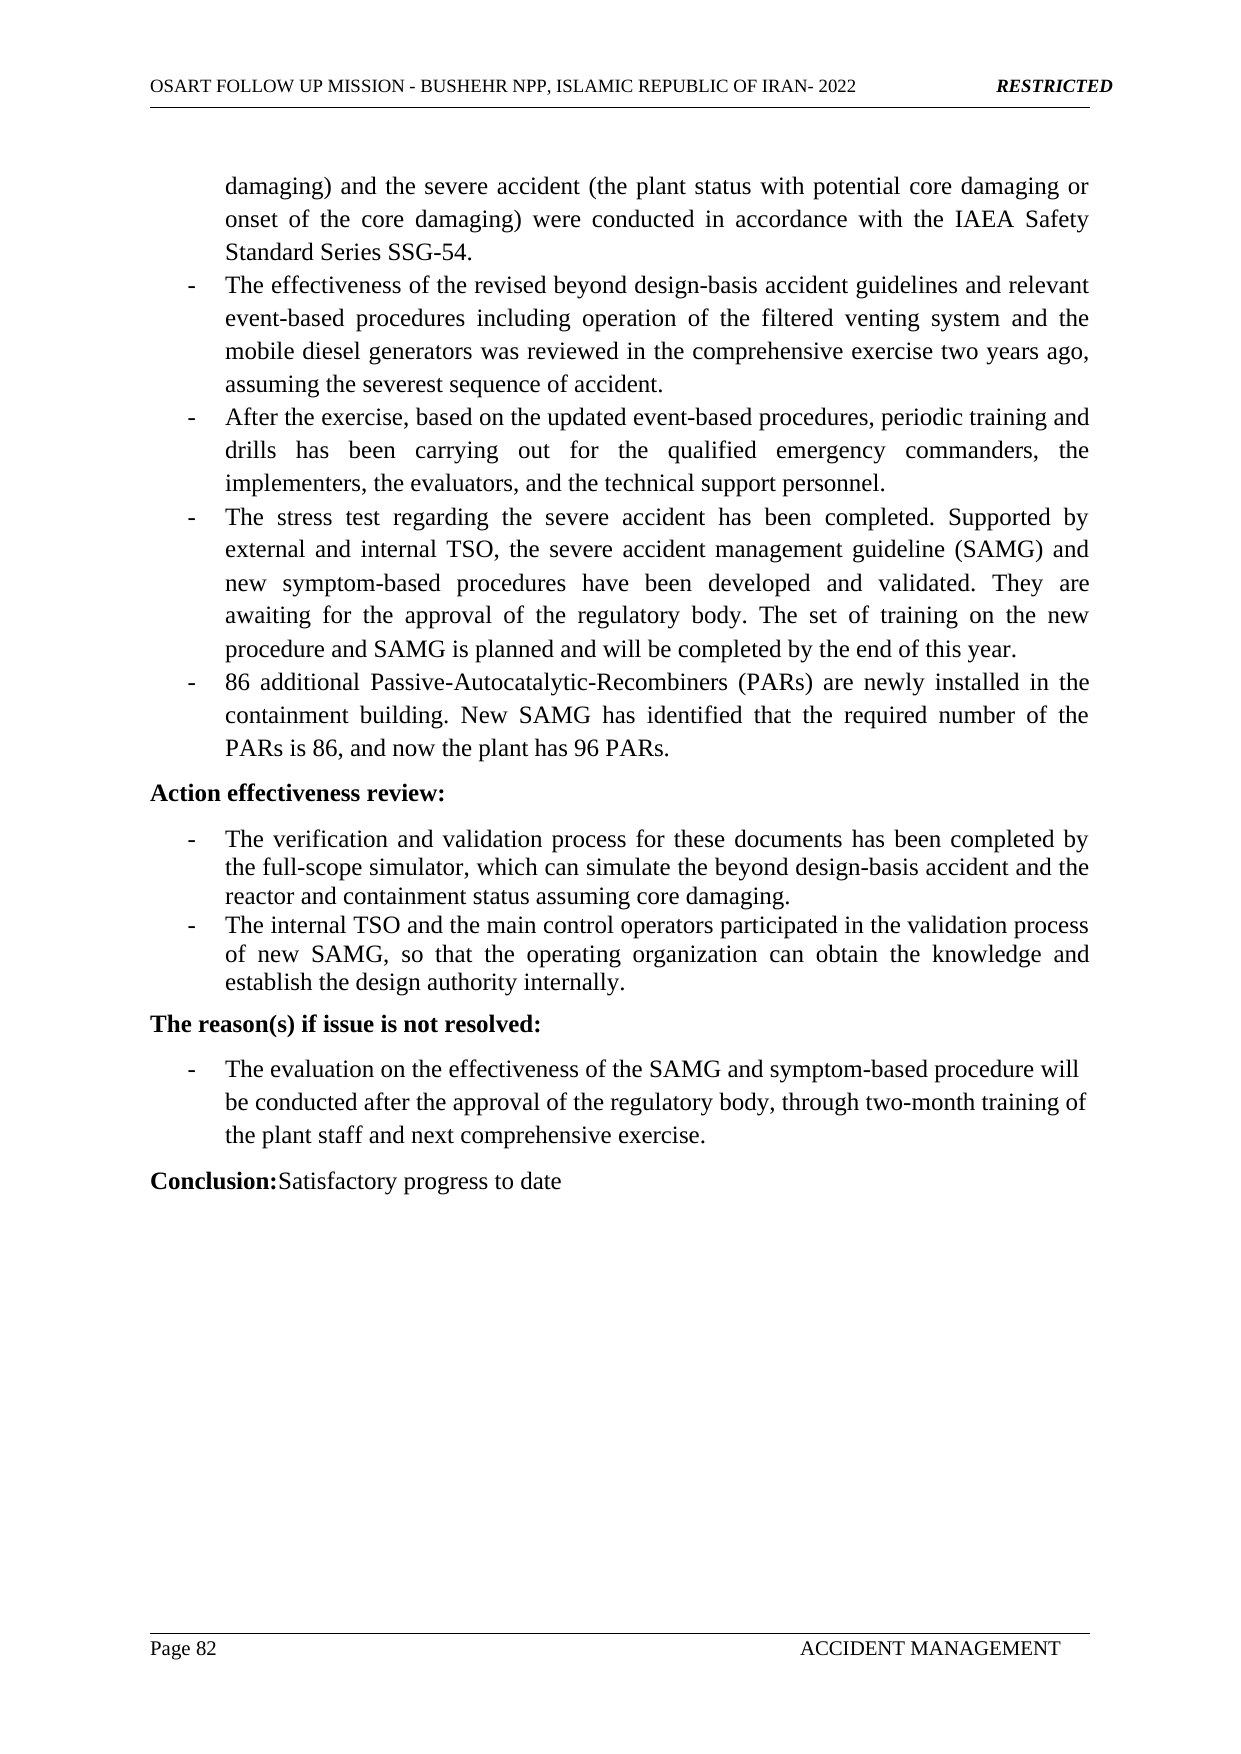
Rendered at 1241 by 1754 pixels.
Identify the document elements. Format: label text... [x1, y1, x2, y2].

list The effectiveness of the revised beyond design-basis accident guidelines and relevant event-based procedures including operation of the filtered venting system and the mobile diesel generators was reviewed in the comprehensive exercise two years ago, assuming the severest sequence of accident. [187, 270, 1090, 398]
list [187, 171, 1090, 266]
list The stress test regarding the severe accident has been completed. Supported by external and internal TSO, the severe accident management guideline (SAMG) and new symptom-based procedures have been developed and validated. They are awaiting for the approval of the regulatory body. The set of training on the new procedure and SAMG is planned and will be completed by the end of this year. [187, 502, 1090, 662]
list 86 additional Passive-Autocatalytic-Recombiners (PARs) are newly installed in the containment building. New SAMG has identified that the required number of the PARs is 86, and now the plant has 96 PARs. [187, 667, 1090, 761]
text The reason(s) if issue is not resolved: [150, 1009, 1090, 1037]
list The evaluation on the effectiveness of the SAMG and symptom-based procedure will be conducted after the approval of the regulatory body, through two-month training of the plant staff and next comprehensive exercise. [187, 1054, 1090, 1149]
list After the exercise, based on the updated event-based procedures, periodic training and drills has been carrying out for the qualified emergency commanders, the implementers, the evaluators, and the technical support personnel. [187, 402, 1090, 497]
text Action effectiveness review: [150, 778, 1090, 807]
list The internal TSO and the main control operators participated in the validation process of new SAMG, so that the operating organization can obtain the knowledge and establish the design authority internally. [187, 910, 1090, 996]
list The verification and validation process for these documents has been completed by the full-scope simulator, which can simulate the beyond design-basis accident and the reactor and containment status assuming core damaging. [187, 824, 1090, 910]
text Conclusion:Satisfactory progress to date [150, 1166, 1090, 1194]
